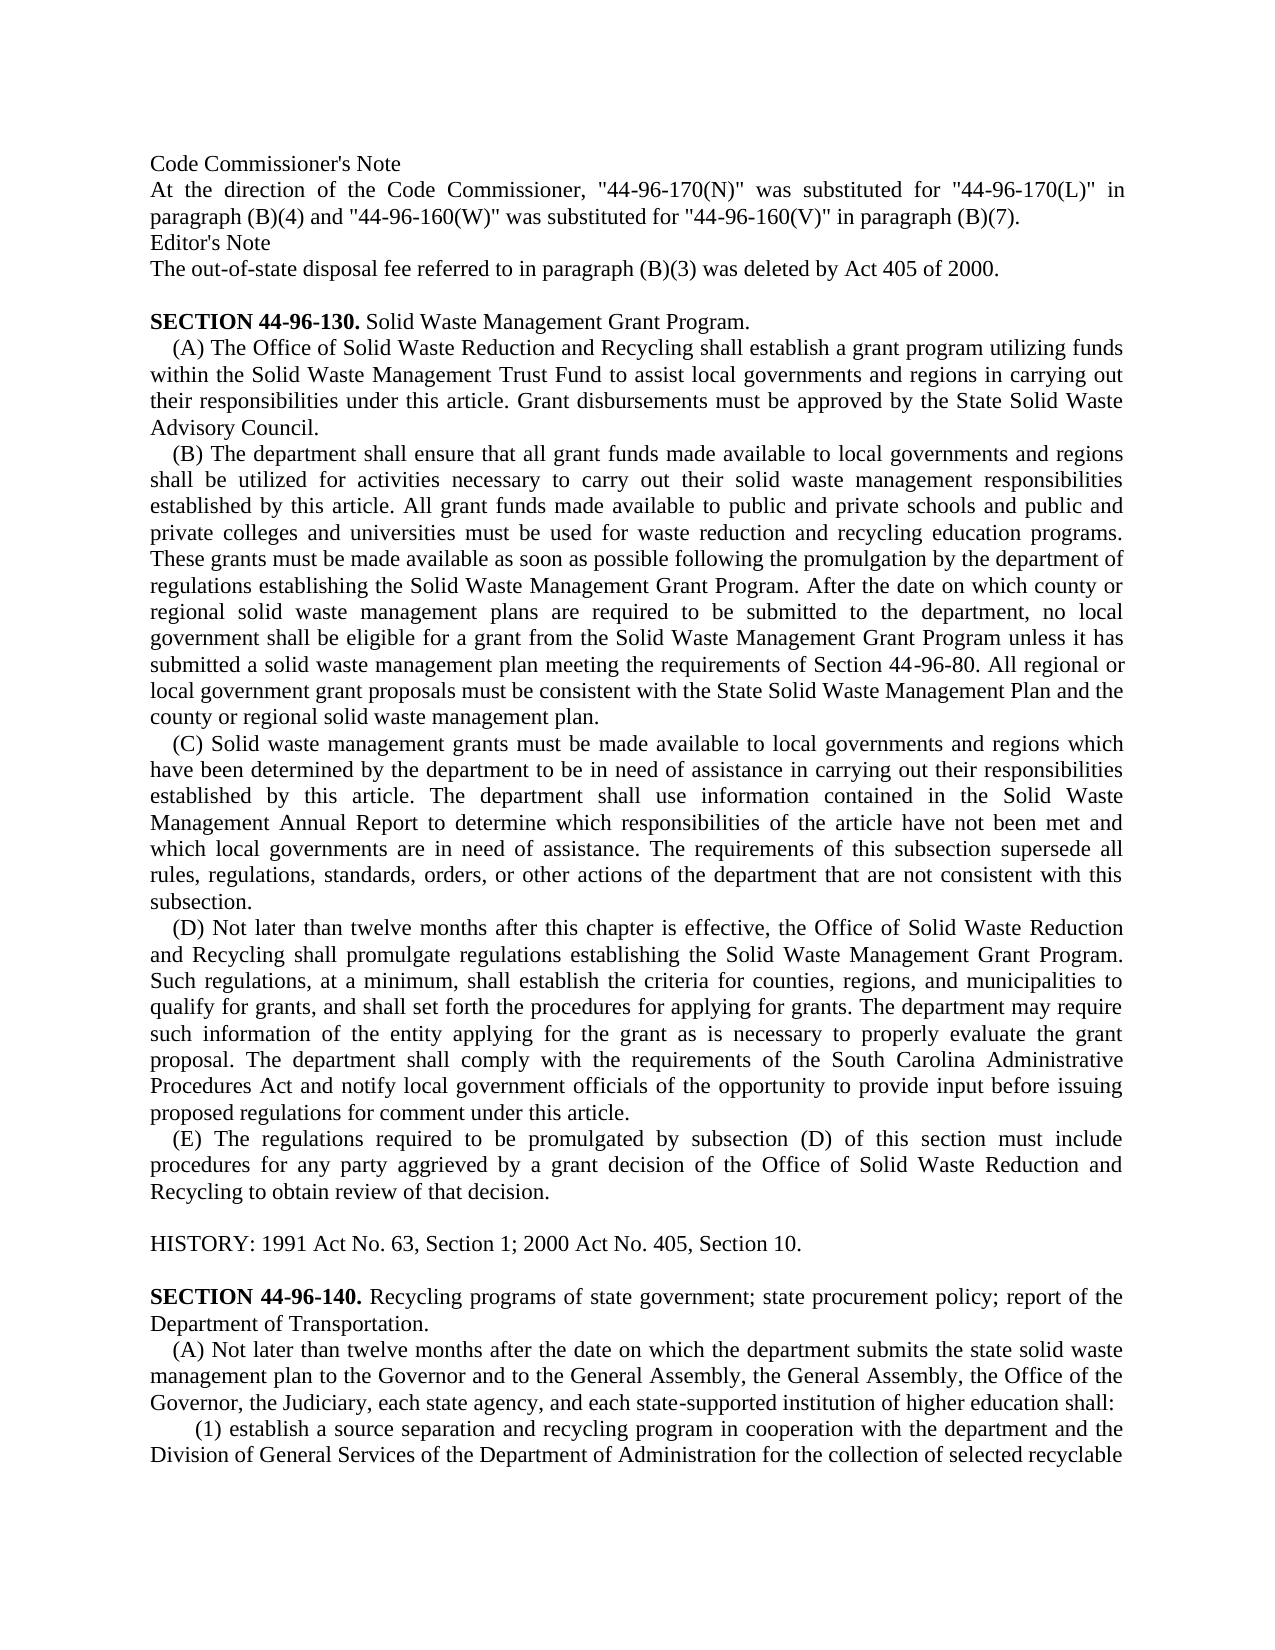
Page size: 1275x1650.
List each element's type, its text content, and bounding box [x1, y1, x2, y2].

text Editor's Note [150, 229, 1125, 255]
text (D) Not later than twelve months after this chapter is effective, the Office of Solid Waste Reduction and Recycling shall promulgate regulations establishing the Solid Waste Management Grant Program. Such regulations, at a minimum, shall establish the criteria for counties, regions, and municipalities to qualify for grants, and shall set forth the procedures for applying for grants. The department may require such information of the entity applying for the grant as is necessary to properly evaluate the grant proposal. The department shall comply with the requirements of the South Carolina Administrative Procedures Act and notify local government officials of the opportunity to provide input before issuing proposed regulations for comment under this article. [150, 914, 1125, 1125]
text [150, 1415, 1125, 1468]
text (A) Not later than twelve months after the date on which the department submits the state solid waste management plan to the Governor and to the General Assembly, the General Assembly, the Office of the Governor, the Judiciary, each state agency, and each state-supported institution of higher education shall: [150, 1336, 1125, 1415]
text (B) The department shall ensure that all grant funds made available to local governments and regions shall be utilized for activities necessary to carry out their solid waste management responsibilities established by this article. All grant funds made available to public and private schools and public and private colleges and universities must be used for waste reduction and recycling education programs. These grants must be made available as soon as possible following the promulgation by the department of regulations establishing the Solid Waste Management Grant Program. After the date on which county or regional solid waste management plans are required to be submitted to the department, no local government shall be eligible for a grant from the Solid Waste Management Grant Program unless it has submitted a solid waste management plan meeting the requirements of Section 44-96-80. All regional or local government grant proposals must be consistent with the State Solid Waste Management Plan and the county or regional solid waste management plan. [150, 440, 1125, 730]
text SECTION 44-96-130. Solid Waste Management Grant Program. [150, 308, 1125, 334]
text (E) The regulations required to be promulgated by subsection (D) of this section must include procedures for any party aggrieved by a grant decision of the Office of Solid Waste Reduction and Recycling to obtain review of that decision. [150, 1125, 1125, 1204]
text SECTION 44-96-140. Recycling programs of state government; state procurement policy; report of the Department of Transportation. [150, 1283, 1125, 1336]
text The out-of-state disposal fee referred to in paragraph (B)(3) was deleted by Act 405 of 2000. [150, 255, 1125, 282]
text HISTORY: 1991 Act No. 63, Section 1; 2000 Act No. 405, Section 10. [150, 1231, 1125, 1257]
text At the direction of the Code Commissioner, "44-96-170(N)" was substituted for "44-96-170(L)" in paragraph (B)(4) and "44-96-160(W)" was substituted for "44-96-160(V)" in paragraph (B)(7). [150, 176, 1125, 229]
text Code Commissioner's Note [150, 150, 1125, 176]
text (A) The Office of Solid Waste Reduction and Recycling shall establish a grant program utilizing funds within the Solid Waste Management Trust Fund to assist local governments and regions in carrying out their responsibilities under this article. Grant disbursements must be approved by the State Solid Waste Advisory Council. [150, 334, 1125, 440]
text (C) Solid waste management grants must be made available to local governments and regions which have been determined by the department to be in need of assistance in carrying out their responsibilities established by this article. The department shall use information contained in the Solid Waste Management Annual Report to determine which responsibilities of the article have not been met and which local governments are in need of assistance. The requirements of this subsection supersede all rules, regulations, standards, orders, or other actions of the department that are not consistent with this subsection. [150, 730, 1125, 914]
